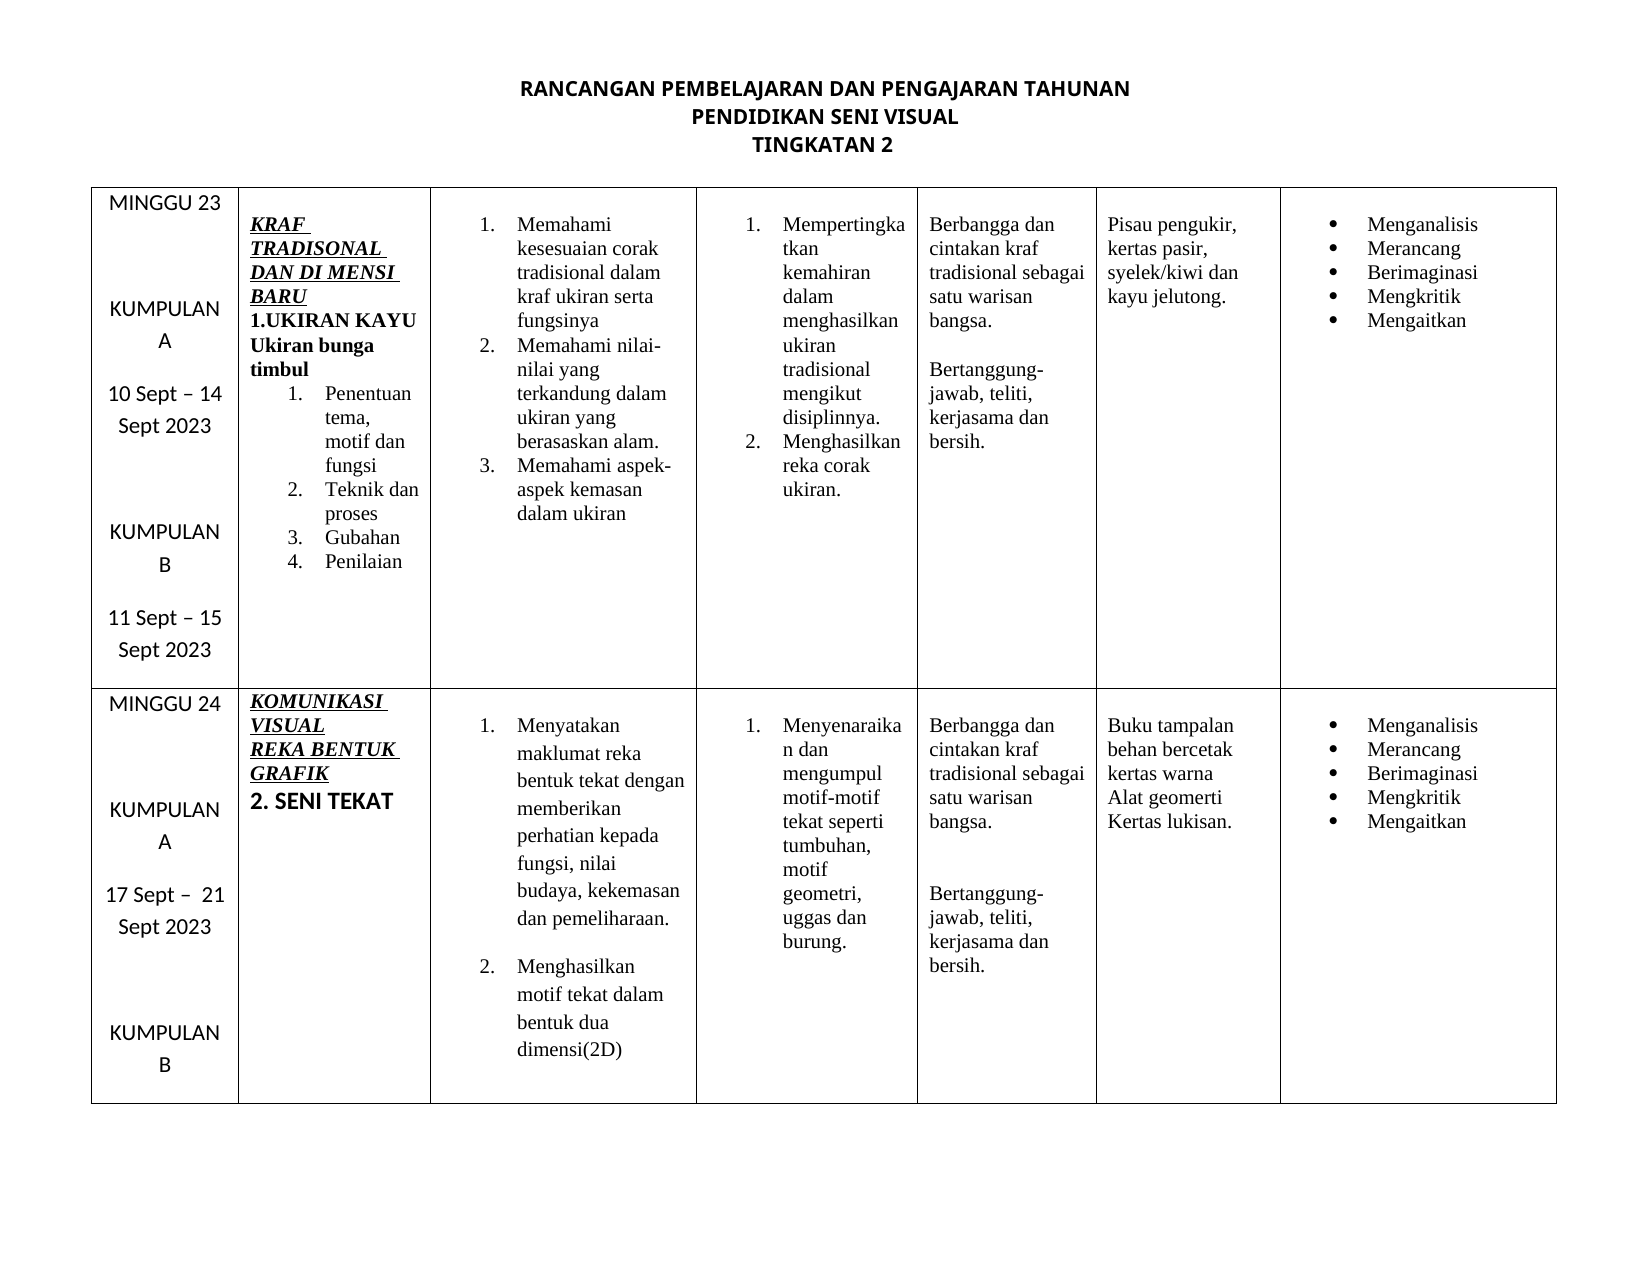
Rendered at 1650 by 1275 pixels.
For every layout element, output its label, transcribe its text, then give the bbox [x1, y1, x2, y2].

table_cell Berbangga dan cintakan kraf tradisional sebagai satu warisan bangsa. Bertanggung-jawab, teliti, kerjasama dan bersih. [918, 188, 1096, 688]
table_cell Menganalisis Merancang Berimaginasi Mengkritik Mengaitkan [1281, 188, 1556, 688]
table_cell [239, 689, 430, 1103]
table_cell KRAF TRADISONAL DAN DI MENSI BARU 1.UKIRAN KAYU Ukiran bunga timbul Penentuan tema, motif dan fungsi Teknik dan proses Gubahan Penilaian [239, 188, 430, 688]
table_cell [1097, 689, 1280, 1103]
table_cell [431, 689, 696, 1103]
table_cell Pisau pengukir, kertas pasir, syelek/kiwi dan kayu jelutong. [1097, 188, 1280, 688]
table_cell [918, 689, 1096, 1103]
table_cell Mempertingkatkan kemahiran dalam menghasilkan ukiran tradisional mengikut disiplinnya. Menghasilkan reka corak ukiran. [697, 188, 917, 688]
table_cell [92, 689, 238, 1103]
table_cell Memahami kesesuaian corak tradisional dalam kraf ukiran serta fungsinya Memahami nilai-nilai yang terkandung dalam ukiran yang berasaskan alam. Memahami aspek-aspek kemasan dalam ukiran [431, 188, 696, 688]
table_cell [1281, 689, 1556, 1103]
table_cell MINGGU 23 KUMPULAN A 10 Sept – 14 Sept 2023 KUMPULAN B 11 Sept – 15 Sept 2023 [92, 188, 238, 688]
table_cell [697, 689, 917, 1103]
